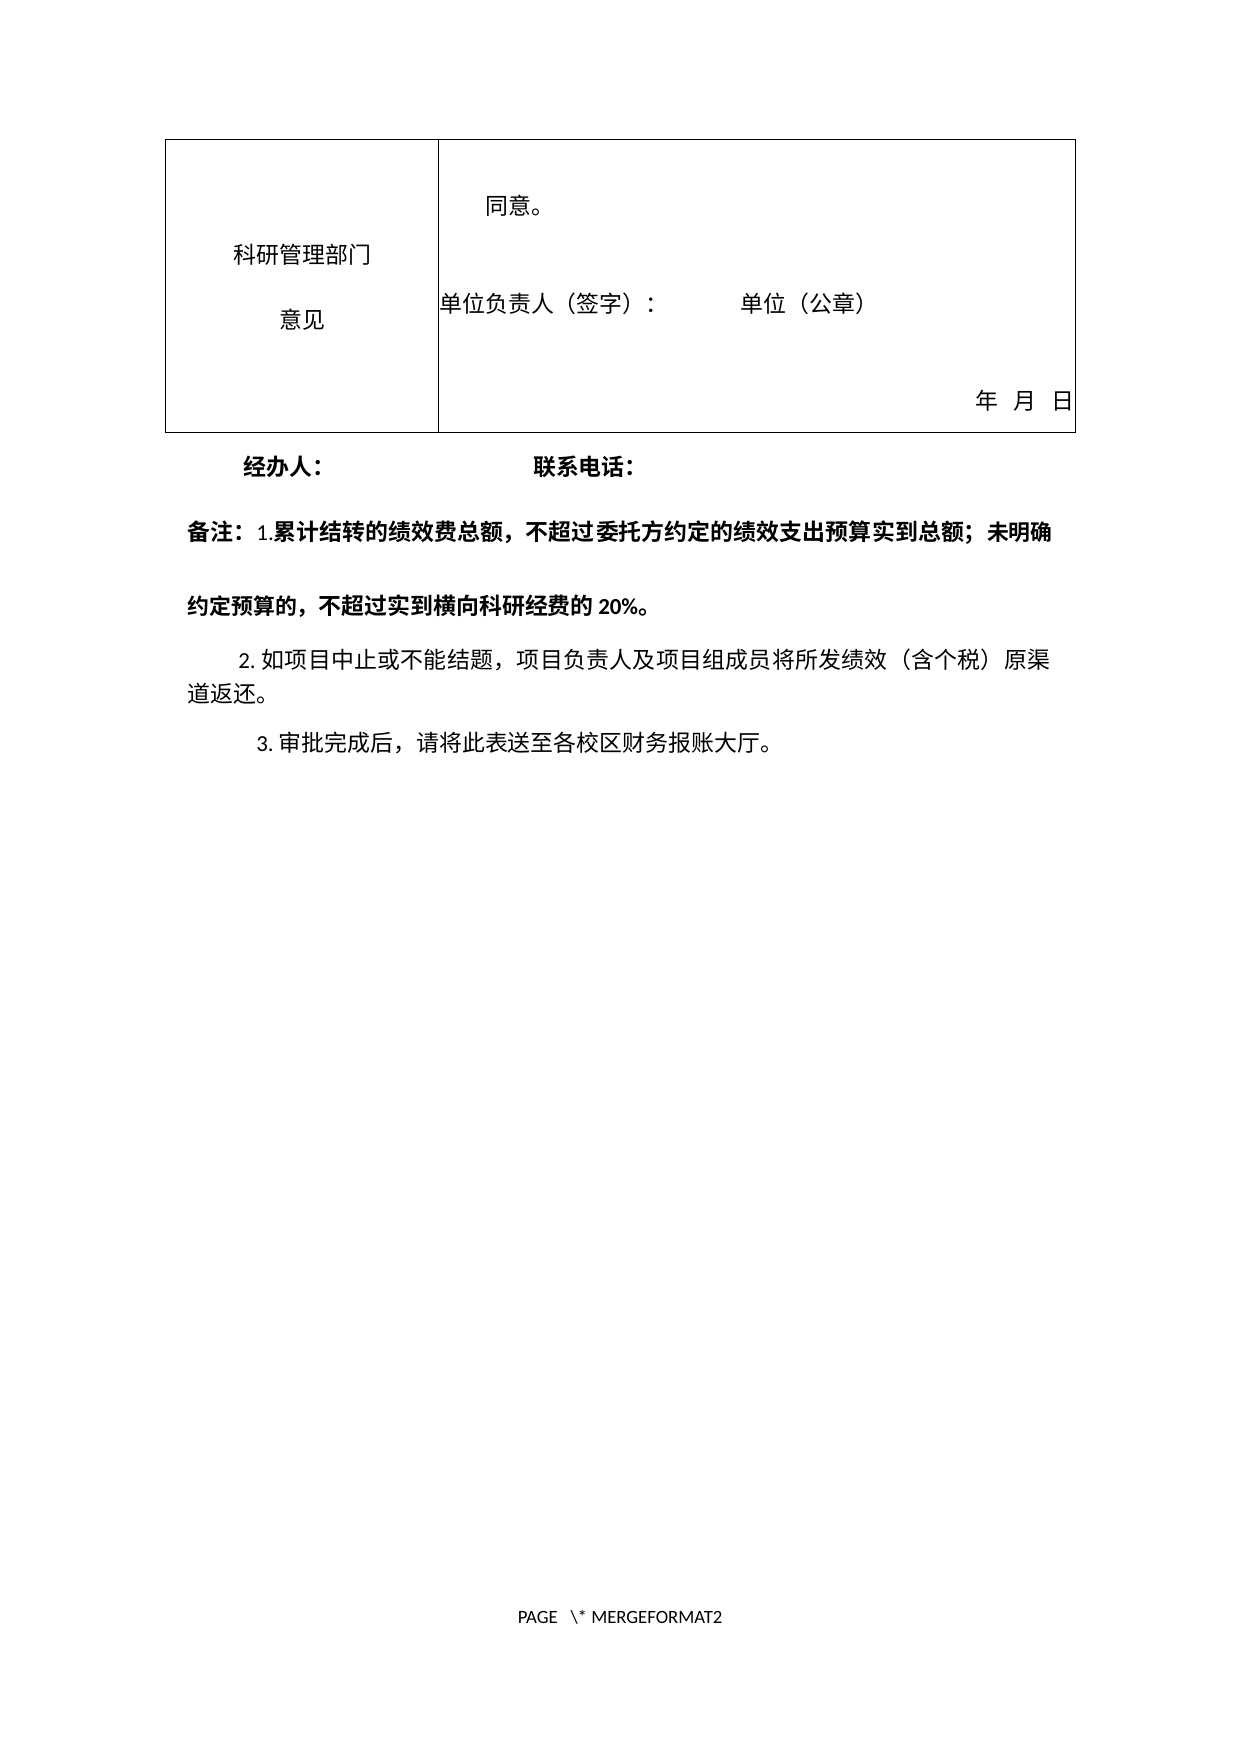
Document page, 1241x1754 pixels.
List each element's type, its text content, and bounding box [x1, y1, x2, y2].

text 备注：1.累计结转的绩效费总额，不超过委托方约定的绩效支出预算实到总额；未明确约定预算的，不超过实到横向科研经费的20%。 [187, 498, 1053, 637]
text 3. 审批完成后，请将此表送至各校区财务报账大厅。 [187, 709, 1053, 774]
text 经办人： 联系电话： [187, 433, 1053, 498]
table_cell 同意。 单位负责人（签字）： 单位（公章） 年 月 日 [439, 140, 1075, 432]
table_cell 科研管理部门 意见 [166, 140, 438, 432]
text 2. 如项目中止或不能结题，项目负责人及项目组成员将所发绩效（含个税）原渠道返还。 [187, 642, 1053, 709]
